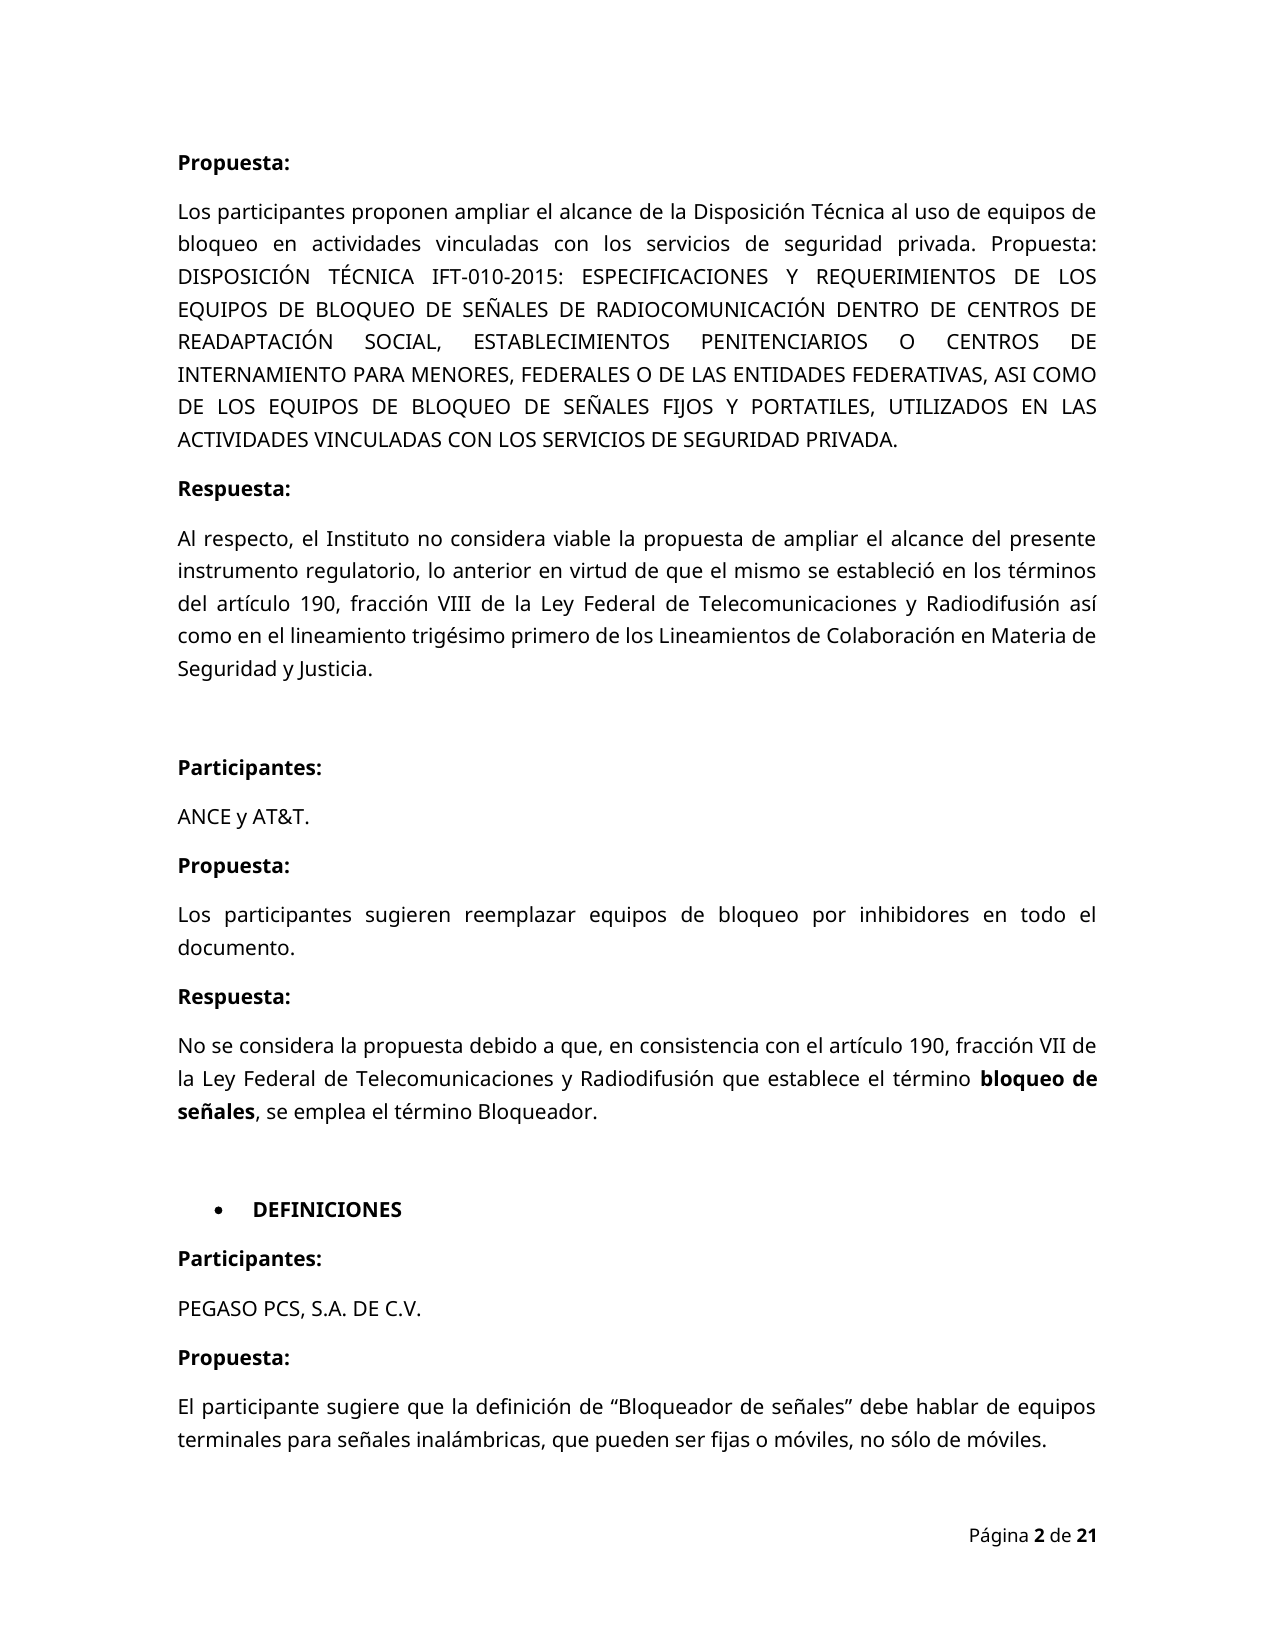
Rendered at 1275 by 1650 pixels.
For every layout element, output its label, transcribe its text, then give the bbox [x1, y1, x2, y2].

text Respuesta: [177, 474, 1098, 503]
text ANCE y AT&T. [177, 802, 1098, 830]
text Respuesta: [177, 982, 1098, 1011]
text No se considera la propuesta debido a que, en consistencia con el artículo 190, fracción VII de la Ley Federal de Telecomunicaciones y Radiodifusión que establece el término bloqueo de señales, se emplea el término Bloqueador. [177, 1032, 1098, 1125]
text Propuesta: [177, 148, 1098, 176]
text Los participantes sugieren reemplazar equipos de bloqueo por inhibidores en todo el documento. [177, 900, 1098, 961]
text Al respecto, el Instituto no considera viable la propuesta de ampliar el alcance del presente instrumento regulatorio, lo anterior en virtud de que el mismo se estableció en los términos del artículo 190, fracción VIII de la Ley Federal de Telecomunicaciones y Radiodifusión así como en el lineamiento trigésimo primero de los Lineamientos de Colaboración en Materia de Seguridad y Justicia. [177, 524, 1098, 682]
text PEGASO PCS, S.A. DE C.V. [177, 1294, 1098, 1322]
text Los participantes proponen ampliar el alcance de la Disposición Técnica al uso de equipos de bloqueo en actividades vinculadas con los servicios de seguridad privada. Propuesta: DISPOSICIÓN TÉCNICA IFT-010-2015: ESPECIFICACIONES Y REQUERIMIENTOS DE LOS EQUIPOS DE BLOQUEO DE SEÑALES DE RADIOCOMUNICACIÓN DENTRO DE CENTROS DE READAPTACIÓN SOCIAL, ESTABLECIMIENTOS PENITENCIARIOS O CENTROS DE INTERNAMIENTO PARA MENORES, FEDERALES O DE LAS ENTIDADES FEDERATIVAS, ASI COMO DE LOS EQUIPOS DE BLOQUEO DE SEÑALES FIJOS Y PORTATILES, UTILIZADOS EN LAS ACTIVIDADES VINCULADAS CON LOS SERVICIOS DE SEGURIDAD PRIVADA. [177, 197, 1098, 453]
text Propuesta: [177, 851, 1098, 879]
list DEFINICIONES [215, 1195, 1098, 1224]
text El participante sugiere que la definición de “Bloqueador de señales” debe hablar de equipos terminales para señales inalámbricas, que pueden ser fijas o móviles, no sólo de móviles. [177, 1392, 1098, 1453]
text Participantes: [177, 753, 1098, 781]
text Propuesta: [177, 1343, 1098, 1372]
text Participantes: [177, 1244, 1098, 1273]
